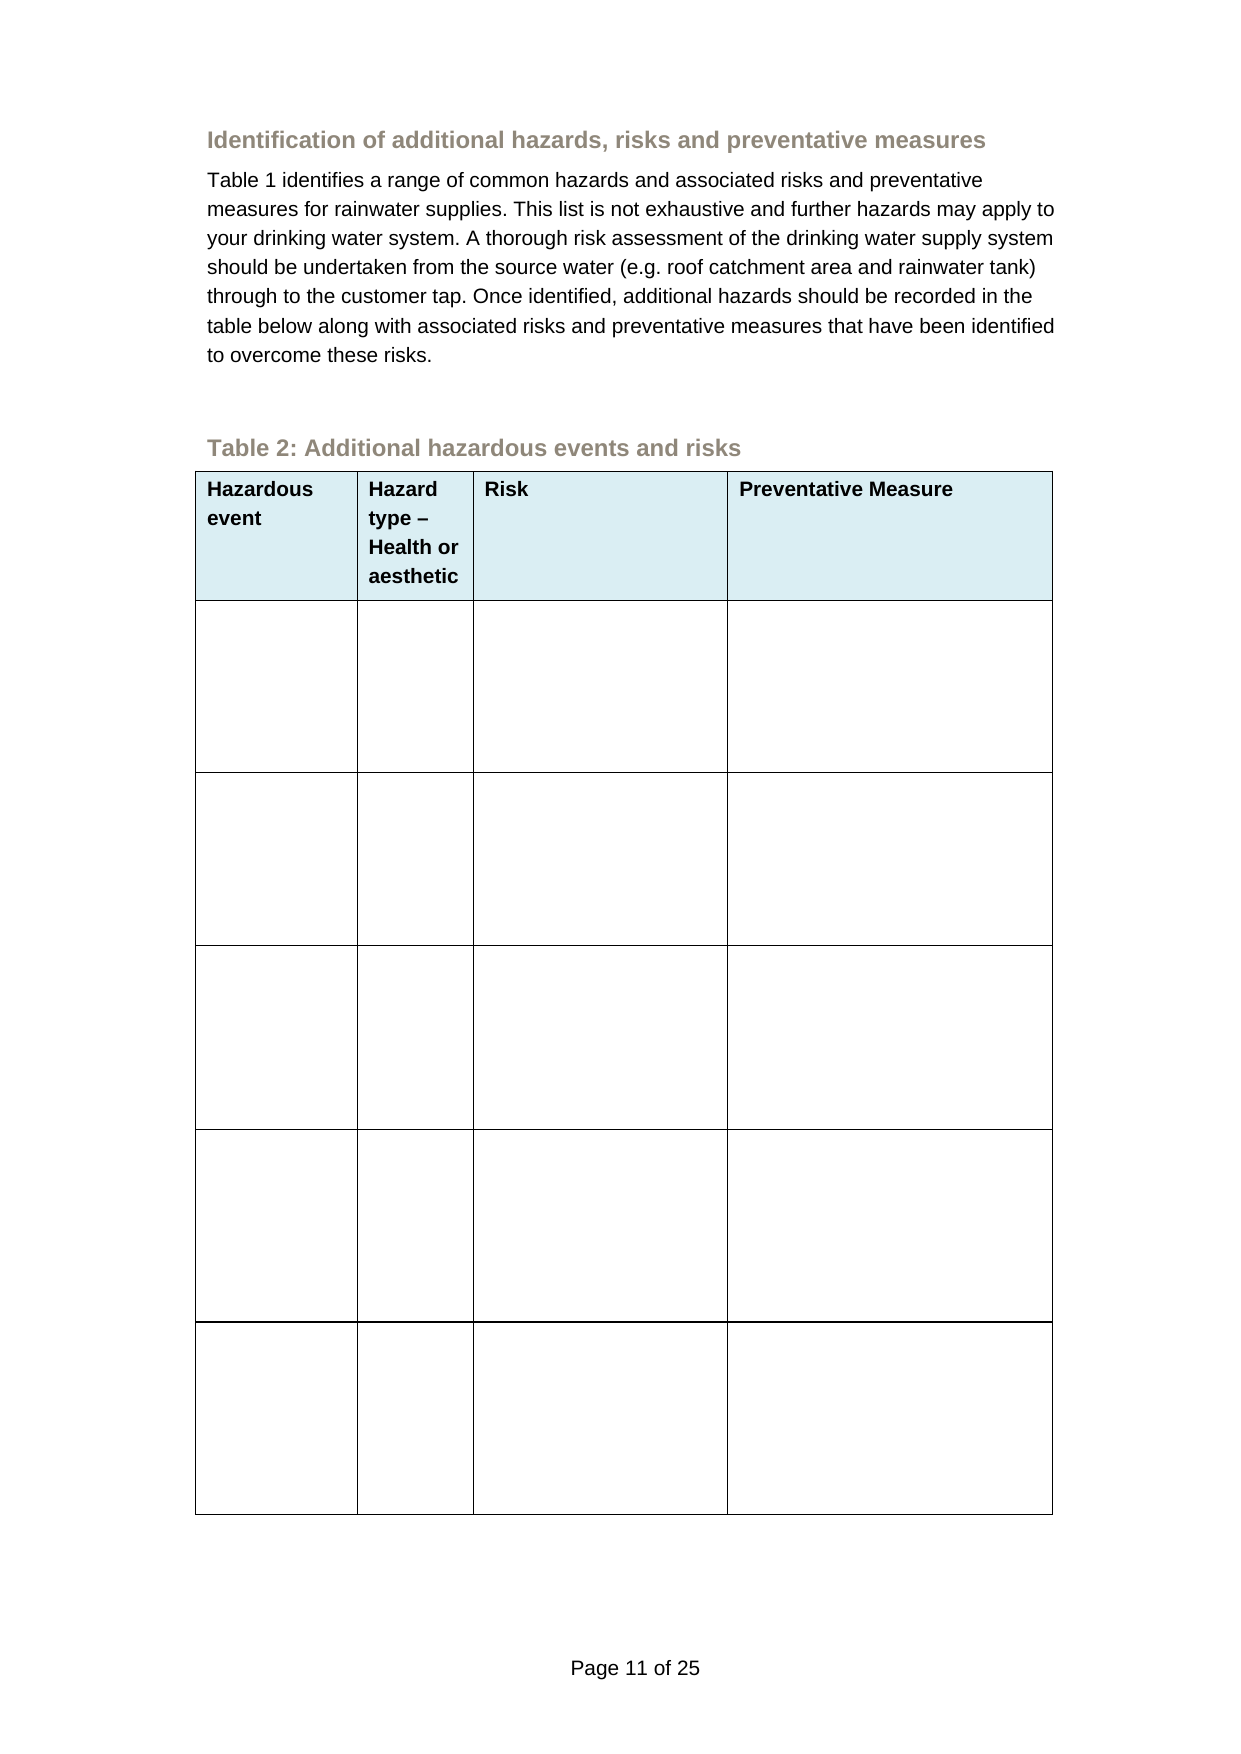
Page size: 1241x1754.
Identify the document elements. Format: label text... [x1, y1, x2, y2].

table_cell [728, 601, 1052, 772]
text Table 2: Additional hazardous events and risks [207, 432, 1064, 462]
table_cell [358, 1323, 473, 1514]
text Identification of additional hazards, risks and preventative measures [207, 124, 1064, 153]
table_cell [196, 773, 357, 945]
table_cell [474, 946, 727, 1129]
table_cell [196, 1130, 357, 1321]
table_cell [728, 1130, 1052, 1321]
table_cell [358, 946, 473, 1129]
table_cell [474, 773, 727, 945]
table_cell [474, 1130, 727, 1321]
table_header Preventative Measure [728, 472, 1052, 600]
table_cell [474, 601, 727, 772]
table_cell [728, 1323, 1052, 1514]
table_cell [196, 601, 357, 772]
table_header Hazard type – Health or aesthetic [358, 472, 473, 600]
text Table 1 identifies a range of common hazards and associated risks and preventative measures for rainwater supplies. This list is not exhaustive and further hazards may apply to your drinking water system. A thorough risk assessment of the drinking water supply system should be undertaken from the source water (e.g. roof catchment area and rainwater tank) through to the customer tap. Once identified, additional hazards should be recorded in the table below along with associated risks and preventative measures that have been identified to overcome these risks. [207, 162, 1064, 367]
table_cell [728, 946, 1052, 1129]
table_cell [474, 1323, 727, 1514]
table_header Hazardous event [196, 472, 357, 600]
table_cell [358, 773, 473, 945]
table_cell [728, 773, 1052, 945]
table_header Risk [474, 472, 727, 600]
table_cell [196, 946, 357, 1129]
table_cell [196, 1323, 357, 1514]
table_cell [358, 1130, 473, 1321]
table_cell [358, 601, 473, 772]
